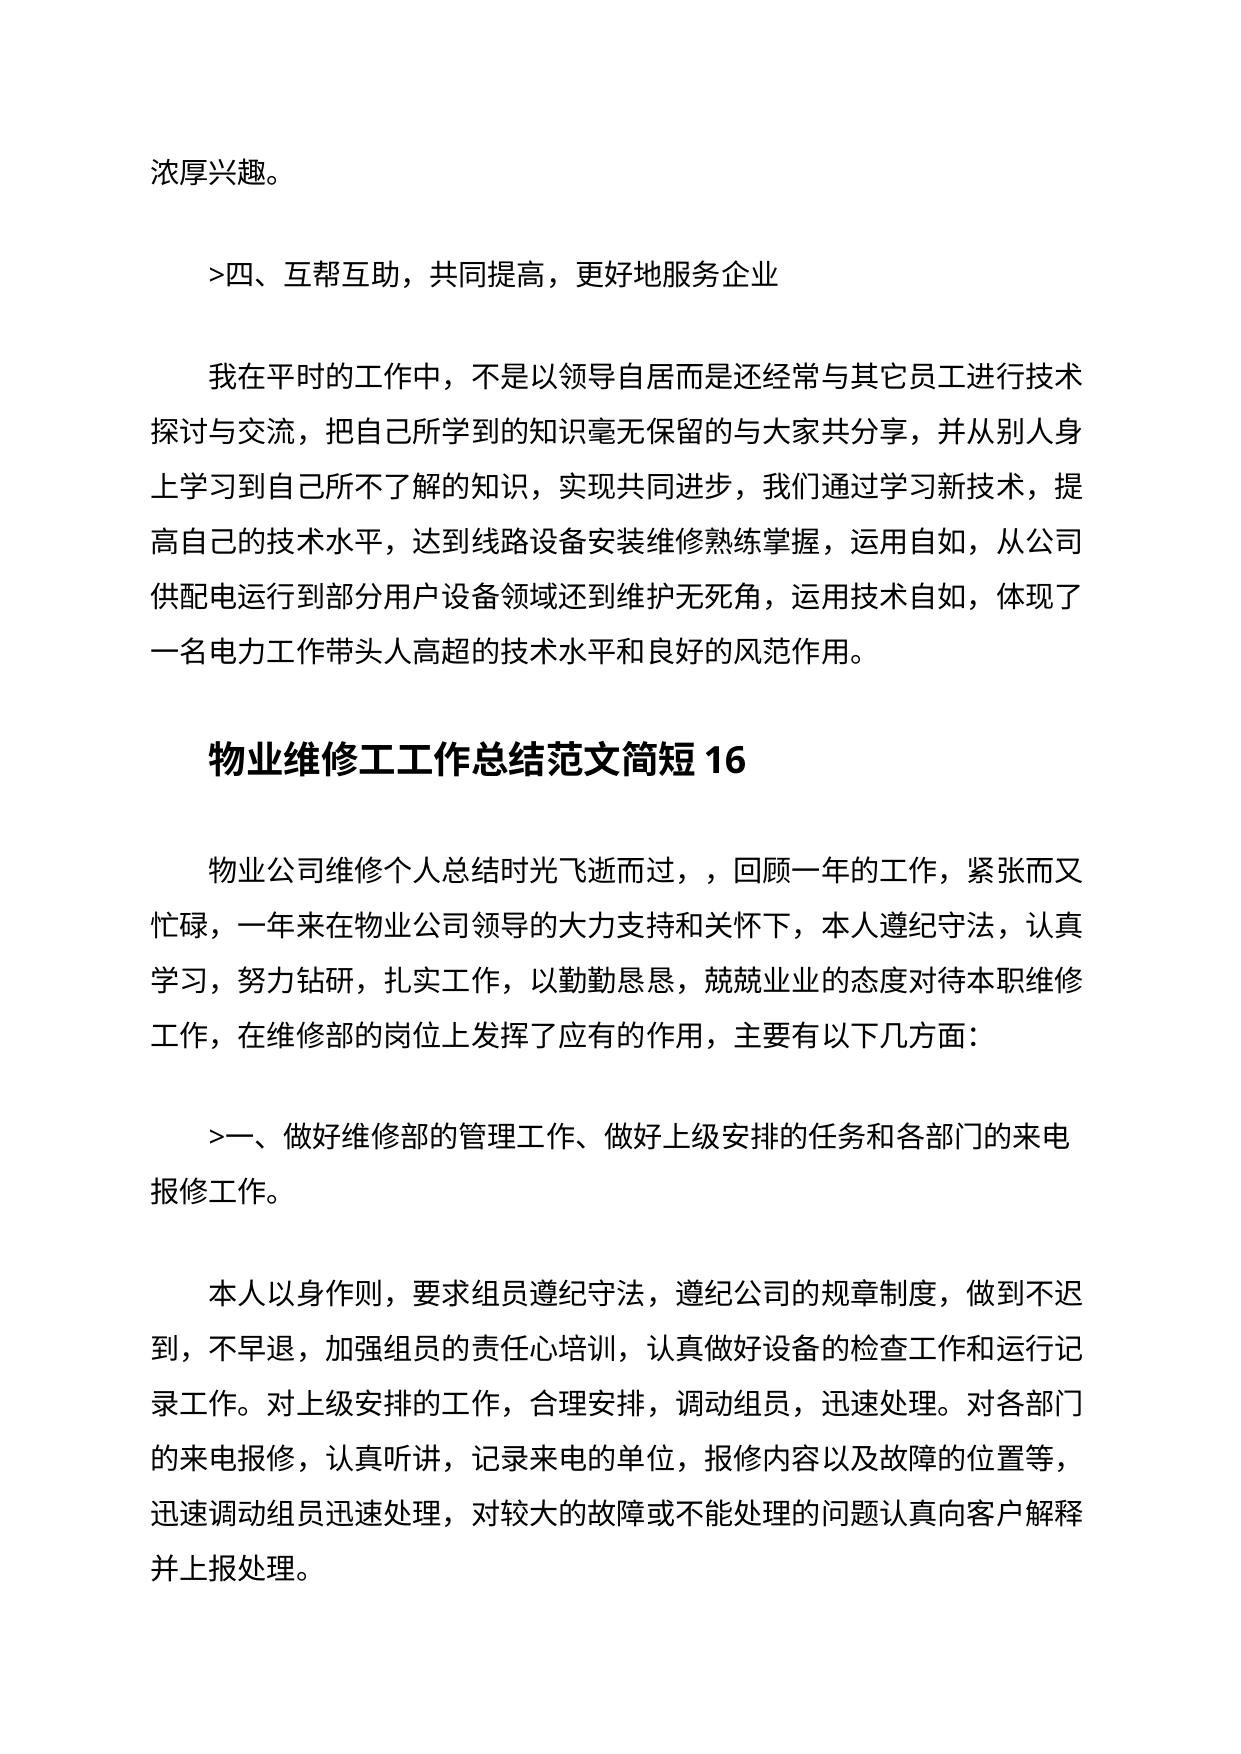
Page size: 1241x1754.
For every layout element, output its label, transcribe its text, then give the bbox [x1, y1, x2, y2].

text >四、互帮互助，共同提高，更好地服务企业 [150, 252, 1090, 294]
text >一、做好维修部的管理工作、做好上级安排的任务和各部门的来电报修工作。 [150, 1114, 1090, 1211]
text 物业公司维修个人总结时光飞逝而过，，回顾一年的工作，紧张而又忙碌，一年来在物业公司领导的大力支持和关怀下，本人遵纪守法，认真学习，努力钻研，扎实工作，以勤勤恳恳，兢兢业业的态度对待本职维修工作，在维修部的岗位上发挥了应有的作用，主要有以下几方面： [150, 848, 1090, 1054]
text 物业维修工工作总结范文简短16 [150, 730, 1090, 784]
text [150, 150, 1090, 192]
text 我在平时的工作中，不是以领导自居而是还经常与其它员工进行技术探讨与交流，把自己所学到的知识毫无保留的与大家共分享，并从别人身上学习到自己所不了解的知识，实现共同进步，我们通过学习新技术，提高自己的技术水平，达到线路设备安装维修熟练掌握，运用自如，从公司供配电运行到部分用户设备领域还到维护无死角，运用技术自如，体现了一名电力工作带头人高超的技术水平和良好的风范作用。 [150, 354, 1090, 671]
text 本人以身作则，要求组员遵纪守法，遵纪公司的规章制度，做到不迟到，不早退，加强组员的责任心培训，认真做好设备的检查工作和运行记录工作。对上级安排的工作，合理安排，调动组员，迅速处理。对各部门的来电报修，认真听讲，记录来电的单位，报修内容以及故障的位置等，迅速调动组员迅速处理，对较大的故障或不能处理的问题认真向客户解释并上报处理。 [150, 1271, 1090, 1588]
